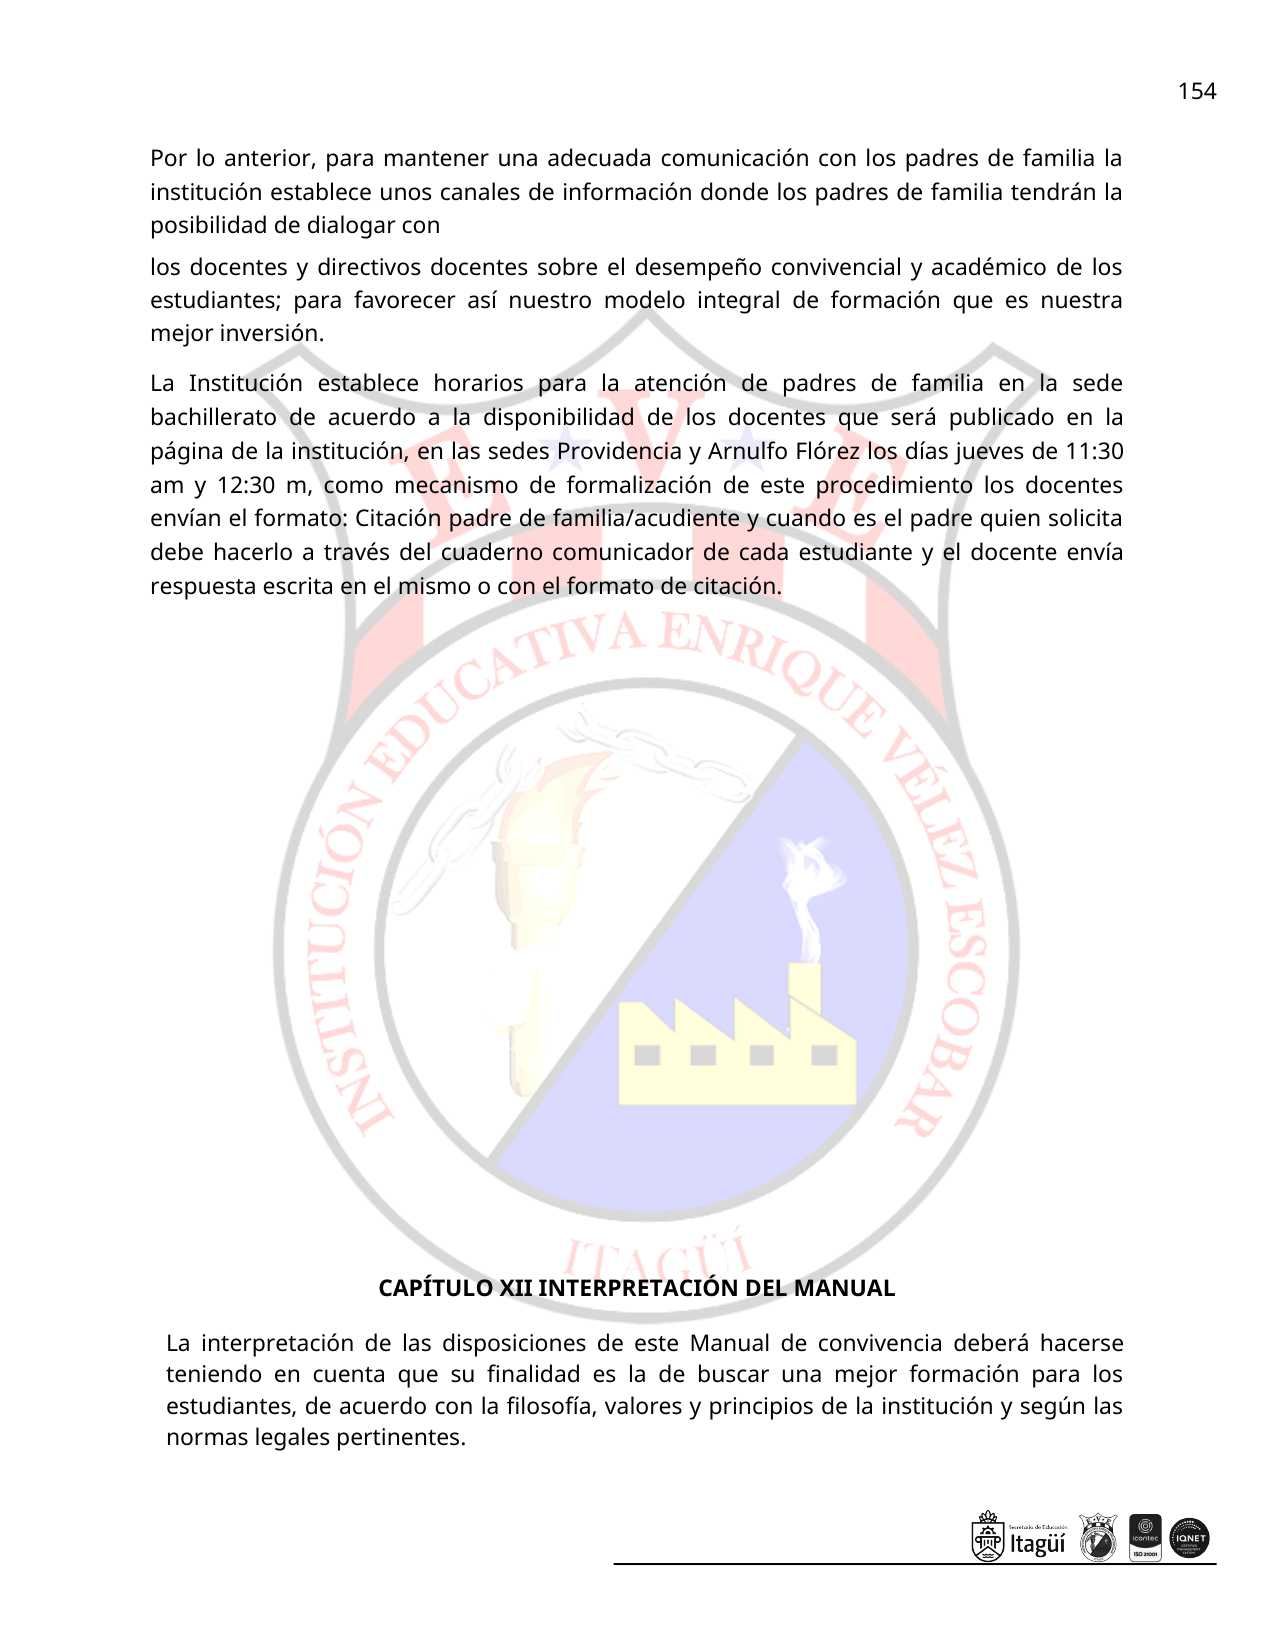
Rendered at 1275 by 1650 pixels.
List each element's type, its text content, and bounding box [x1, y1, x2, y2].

picture [613, 1509, 1217, 1575]
text La Institución establece horarios para la atención de padres de familia en la sede bachillerato de acuerdo a la disponibilidad de los docentes que será publicado en la página de la institución, en las sedes Providencia y Arnulfo Flórez los días jueves de 11:30 am y 12:30 m, como mecanismo de formalización de este procedimiento los docentes envían el formato: Citación padre de familia/acudiente y cuando es el padre quien solicita debe hacerlo a través del cuaderno comunicador de cada estudiante y el docente envía respuesta escrita en el mismo o con el formato de citación. [150, 367, 1125, 601]
text Por lo anterior, para mantener una adecuada comunicación con los padres de familia la institución establece unos canales de información donde los padres de familia tendrán la posibilidad de dialogar con [150, 142, 1124, 240]
text los docentes y directivos docentes sobre el desempeño convivencial y académico de los estudiantes; para favorecer así nuestro modelo integral de formación que es nuestra mejor inversión. [150, 251, 1124, 348]
text La interpretación de las disposiciones de este Manual de convivencia deberá hacerse teniendo en cuenta que su finalidad es la de buscar una mejor formación para los estudiantes, de acuerdo con la filosofía, valores y principios de la institución y según las normas legales pertinentes. [166, 1327, 1125, 1452]
subtitle CAPÍTULO XII INTERPRETACIÓN DEL MANUAL [279, 1272, 994, 1303]
